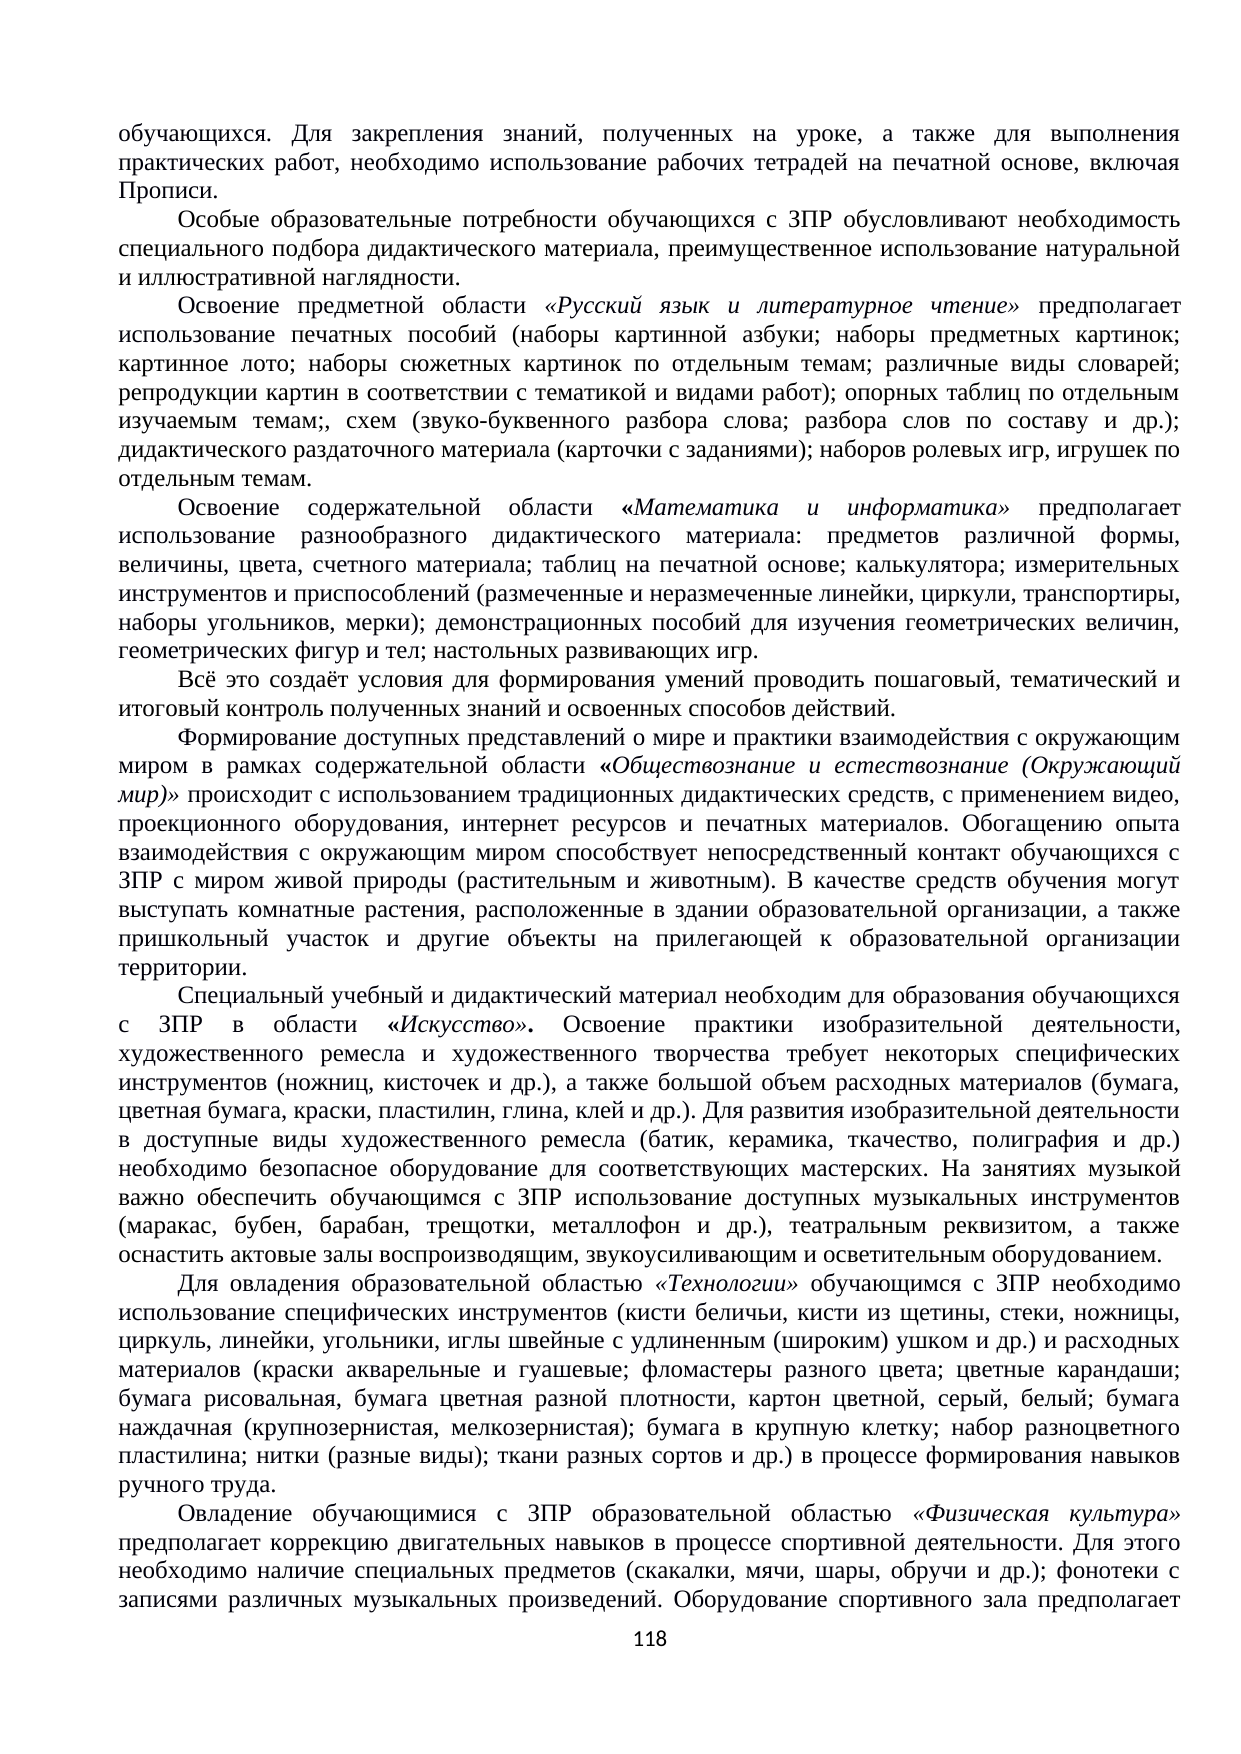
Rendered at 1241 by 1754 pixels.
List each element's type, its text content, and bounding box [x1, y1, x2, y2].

text Специальный учебный и дидактический материал необходим для образования обучающихся с ЗПР в области «Искусство». Освоение практики изобразительной деятельности, художественного ремесла и художественного творчества требует некоторых специфических инструментов (ножниц, кисточек и др.), а также большой объем расходных материалов (бумага, цветная бумага, краски, пластилин, глина, клей и др.). Для развития изобразительной деятельности в доступные виды художественного ремесла (батик, керамика, ткачество, полиграфия и др.) необходимо безопасное оборудование для соответствующих мастерских. На занятиях музыкой важно обеспечить обучающимся с ЗПР использование доступных музыкальных инструментов (маракас, бубен, барабан, трещотки, металлофон и др.), театральным реквизитом, а также оснастить актовые залы воспроизводящим, звукоусиливающим и осветительным оборудованием. [118, 981, 1181, 1268]
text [118, 1498, 1181, 1613]
text Формирование доступных представлений о мире и практики взаимодействия с окружающим миром в рамках содержательной области «Обществознание и естествознание (Окружающий мир)» происходит с использованием традиционных дидактических средств, с применением видео, проекционного оборудования, интернет ресурсов и печатных материалов. Обогащению опыта взаимодействия с окружающим миром способствует непосредственный контакт обучающихся с ЗПР с миром живой природы (растительным и животным). В качестве средств обучения могут выступать комнатные растения, расположенные в здании образовательной организации, а также пришкольный участок и другие объекты на прилегающей к образовательной организации территории. [118, 722, 1181, 981]
text Всё это создаёт условия для формирования умений проводить пошаговый, тематический и итоговый контроль полученных знаний и освоенных способов действий. [118, 664, 1181, 722]
text Освоение содержательной области «Математика и информатика» предполагает использование разнообразного дидактического материала: предметов различной формы, величины, цвета, счетного материала; таблиц на печатной основе; калькулятора; измерительных инструментов и приспособлений (размеченные и неразмеченные линейки, циркули, транспортиры, наборы угольников, мерки); демонстрационных пособий для изучения геометрических величин, геометрических фигур и тел; настольных развивающих игр. [118, 492, 1181, 664]
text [118, 118, 1181, 204]
text Особые образовательные потребности обучающихся с ЗПР обусловливают необходимость специального подбора дидактического материала, преимущественное использование натуральной и иллюстративной наглядности. [118, 204, 1181, 291]
text Для овладения образовательной областью «Технологии» обучающимся с ЗПР необходимо использование специфических инструментов (кисти беличьи, кисти из щетины, стеки, ножницы, циркуль, линейки, угольники, иглы швейные с удлиненным (широким) ушком и др.) и расходных материалов (краски акварельные и гуашевые; фломастеры разного цвета; цветные карандаши; бумага рисовальная, бумага цветная разной плотности, картон цветной, серый, белый; бумага наждачная (крупнозернистая, мелкозернистая); бумага в крупную клетку; набор разноцветного пластилина; нитки (разные виды); ткани разных сортов и др.) в процессе формирования навыков ручного труда. [118, 1268, 1181, 1498]
text Освоение предметной области «Русский язык и литературное чтение» предполагает использование печатных пособий (наборы картинной азбуки; наборы предметных картинок; картинное лото; наборы сюжетных картинок по отдельным темам; различные виды словарей; репродукции картин в соответствии с тематикой и видами работ); опорных таблиц по отдельным изучаемым темам;, схем (звуко-буквенного разбора слова; разбора слов по составу и др.); дидактического раздаточного материала (карточки с заданиями); наборов ролевых игр, игрушек по отдельным темам. [118, 291, 1181, 492]
